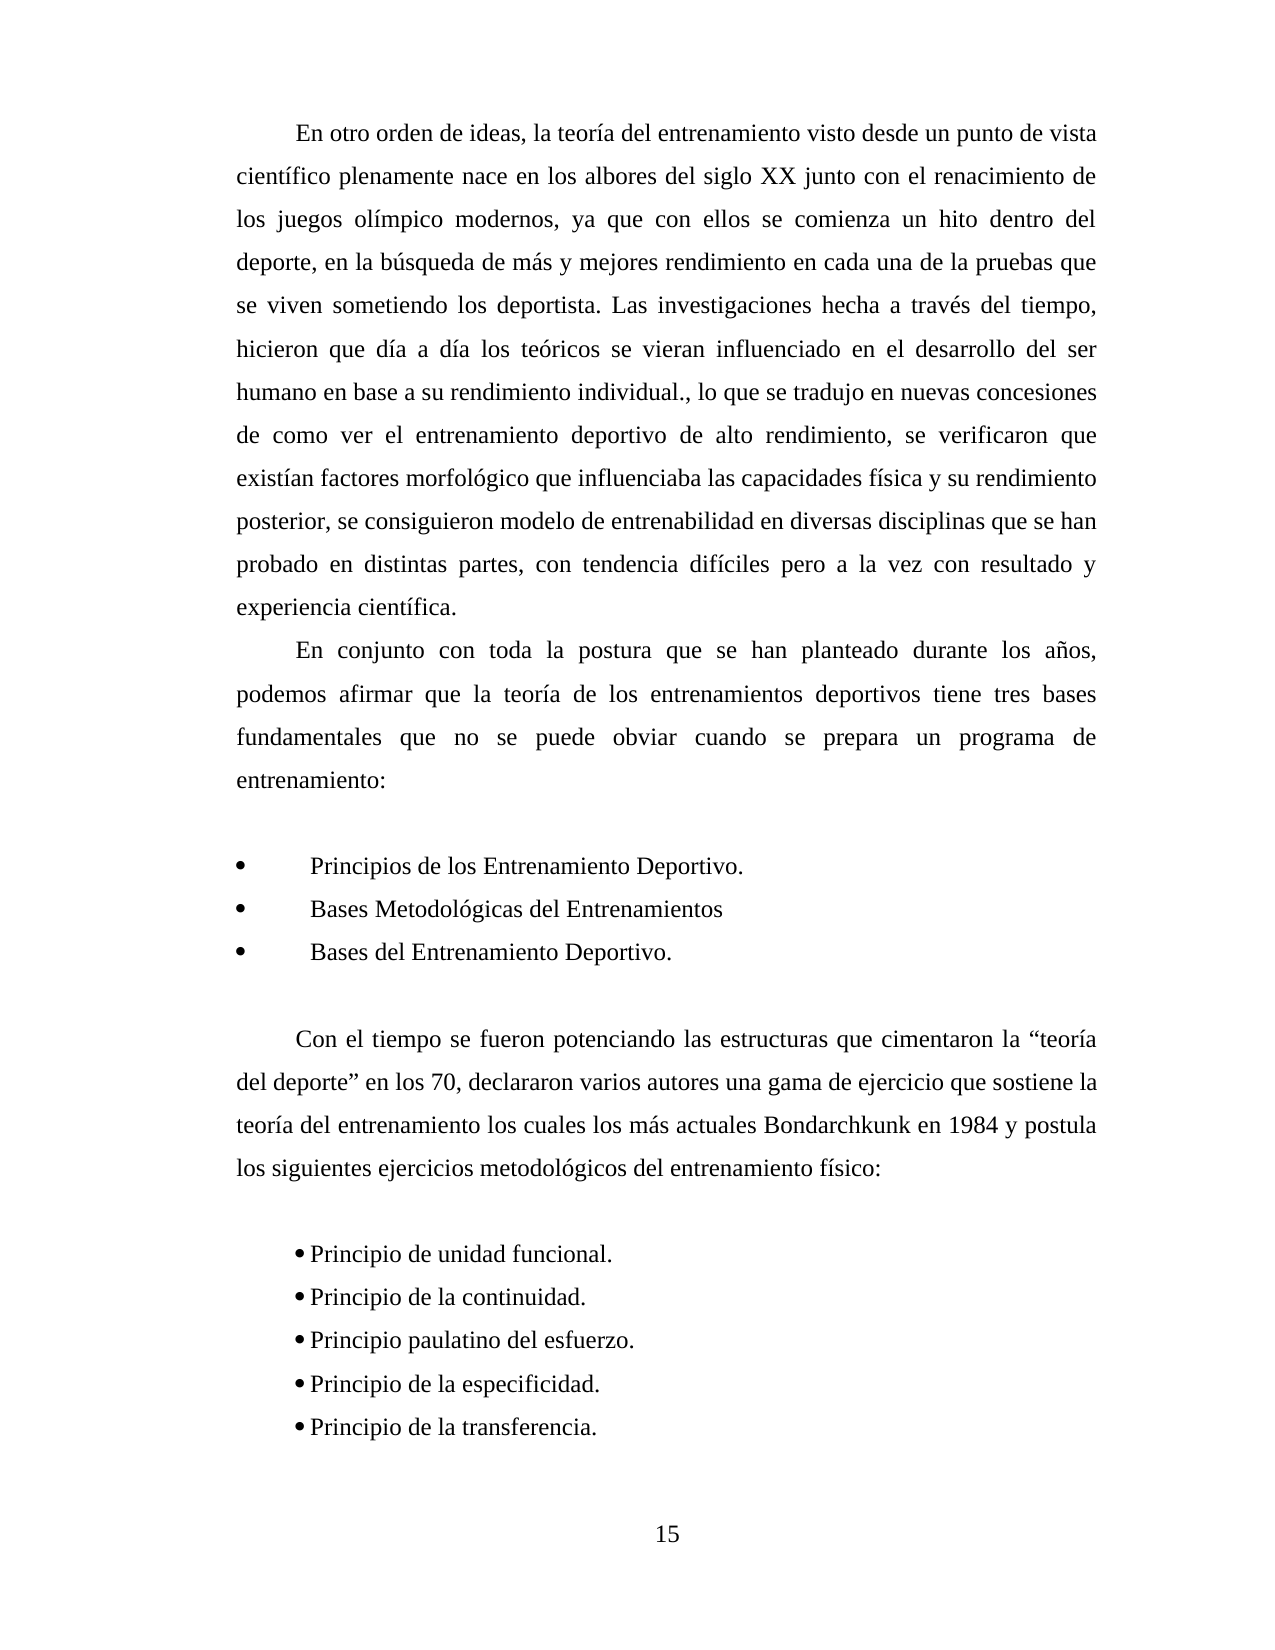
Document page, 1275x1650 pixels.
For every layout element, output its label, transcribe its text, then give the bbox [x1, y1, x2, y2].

list Principio de unidad funcional. [236, 1239, 1098, 1268]
text En otro orden de ideas, la teoría del entrenamiento visto desde un punto de vista científico plenamente nace en los albores del siglo XX junto con el renacimiento de los juegos olímpico modernos, ya que con ellos se comienza un hito dentro del deporte, en la búsqueda de más y mejores rendimiento en cada una de la pruebas que se viven sometiendo los deportista. Las investigaciones hecha a través del tiempo, hicieron que día a día los teóricos se vieran influenciado en el desarrollo del ser humano en base a su rendimiento individual., lo que se tradujo en nuevas concesiones de como ver el entrenamiento deportivo de alto rendimiento, se verificaron que existían factores morfológico que influenciaba las capacidades física y su rendimiento posterior, se consiguieron modelo de entrenabilidad en diversas disciplinas que se han probado en distintas partes, con tendencia difíciles pero a la vez con resultado y experiencia científica. [236, 118, 1098, 621]
text Con el tiempo se fueron potenciando las estructuras que cimentaron la “teoría del deporte” en los 70, declararon varios autores una gama de ejercicio que sostiene la teoría del entrenamiento los cuales los más actuales Bondarchkunk en 1984 y postula los siguientes ejercicios metodológicos del entrenamiento físico: [236, 1024, 1098, 1182]
list Principios de los Entrenamiento Deportivo. [236, 851, 1098, 880]
text En conjunto con toda la postura que se han planteado durante los años, podemos afirmar que la teoría de los entrenamientos deportivos tiene tres bases fundamentales que no se puede obviar cuando se prepara un programa de entrenamiento: [236, 636, 1098, 794]
list Principio de la transferencia. [236, 1412, 1098, 1441]
list Principio de la especificidad. [236, 1369, 1098, 1397]
list Principio paulatino del esfuerzo. [236, 1326, 1098, 1354]
list Bases del Entrenamiento Deportivo. [236, 937, 1098, 966]
list Bases Metodológicas del Entrenamientos [236, 894, 1098, 923]
list Principio de la continuidad. [236, 1282, 1098, 1311]
